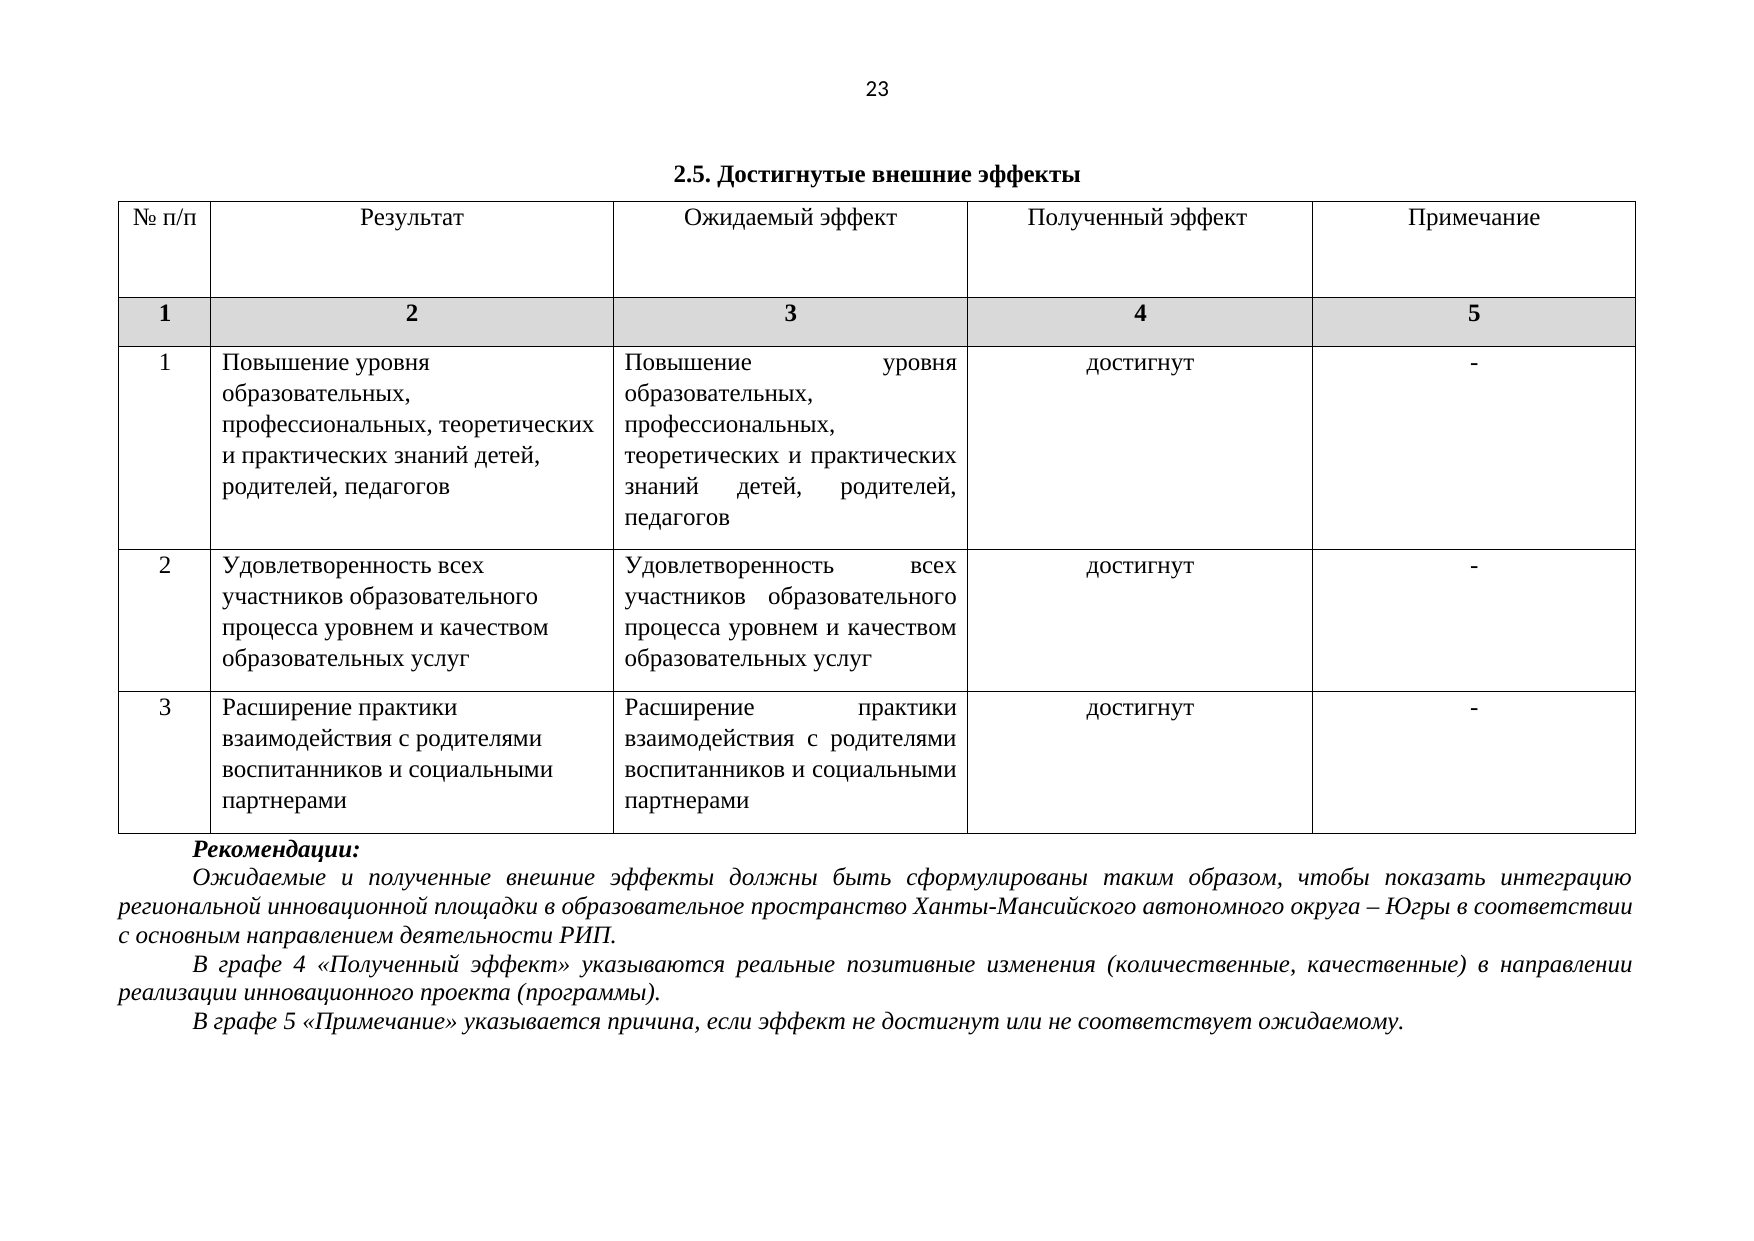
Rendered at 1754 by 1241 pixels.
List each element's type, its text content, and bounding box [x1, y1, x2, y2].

table_cell Расширение практики взаимодействия с родителями воспитанников и социальными партнерами [211, 692, 613, 833]
table_cell 2 [119, 550, 210, 691]
table_cell 3 [614, 298, 967, 346]
text Рекомендации: [118, 834, 1636, 862]
table_cell - [1313, 347, 1635, 549]
table_cell - [1313, 550, 1635, 691]
table_header Примечание [1313, 202, 1635, 297]
table_cell достигнут [968, 550, 1312, 691]
text 2.5. Достигнутые внешние эффекты [118, 159, 1636, 188]
table_cell достигнут [968, 347, 1312, 549]
table_cell достигнут [968, 692, 1312, 833]
text В графе 4 «Полученный эффект» указываются реальные позитивные изменения (количественные, качественные) в направлении реализации инновационного проекта (программы). [118, 949, 1636, 1006]
text Ожидаемые и полученные внешние эффекты должны быть сформулированы таким образом, чтобы показать интеграцию региональной инновационной площадки в образовательное пространство Ханты-Мансийского автономного округа – Югры в соответствии с основным направлением деятельности РИП. [118, 862, 1636, 949]
table_cell 3 [119, 692, 210, 833]
table_cell Удовлетворенность всех участников образовательного процесса уровнем и качеством образовательных услуг [614, 550, 967, 691]
table_cell Повышение уровня образовательных, профессиональных, теоретических и практических знаний детей, родителей, педагогов [211, 347, 613, 549]
table_header Результат [211, 202, 613, 297]
table_cell 1 [119, 298, 210, 346]
table_cell 1 [119, 347, 210, 549]
table_cell Расширение практики взаимодействия с родителями воспитанников и социальными партнерами [614, 692, 967, 833]
table_cell 4 [968, 298, 1312, 346]
table_cell Повышение уровня образовательных, профессиональных, теоретических и практических знаний детей, родителей, педагогов [614, 347, 967, 549]
table_cell Удовлетворенность всех участников образовательного процесса уровнем и качеством образовательных услуг [211, 550, 613, 691]
table_header Ожидаемый эффект [614, 202, 967, 297]
table_cell - [1313, 692, 1635, 833]
text В графе 5 «Примечание» указывается причина, если эффект не достигнут или не соответствует ожидаемому. [118, 1006, 1636, 1035]
table_header Полученный эффект [968, 202, 1312, 297]
table_cell 5 [1313, 298, 1635, 346]
table_header № п/п [119, 202, 210, 297]
table_cell 2 [211, 298, 613, 346]
